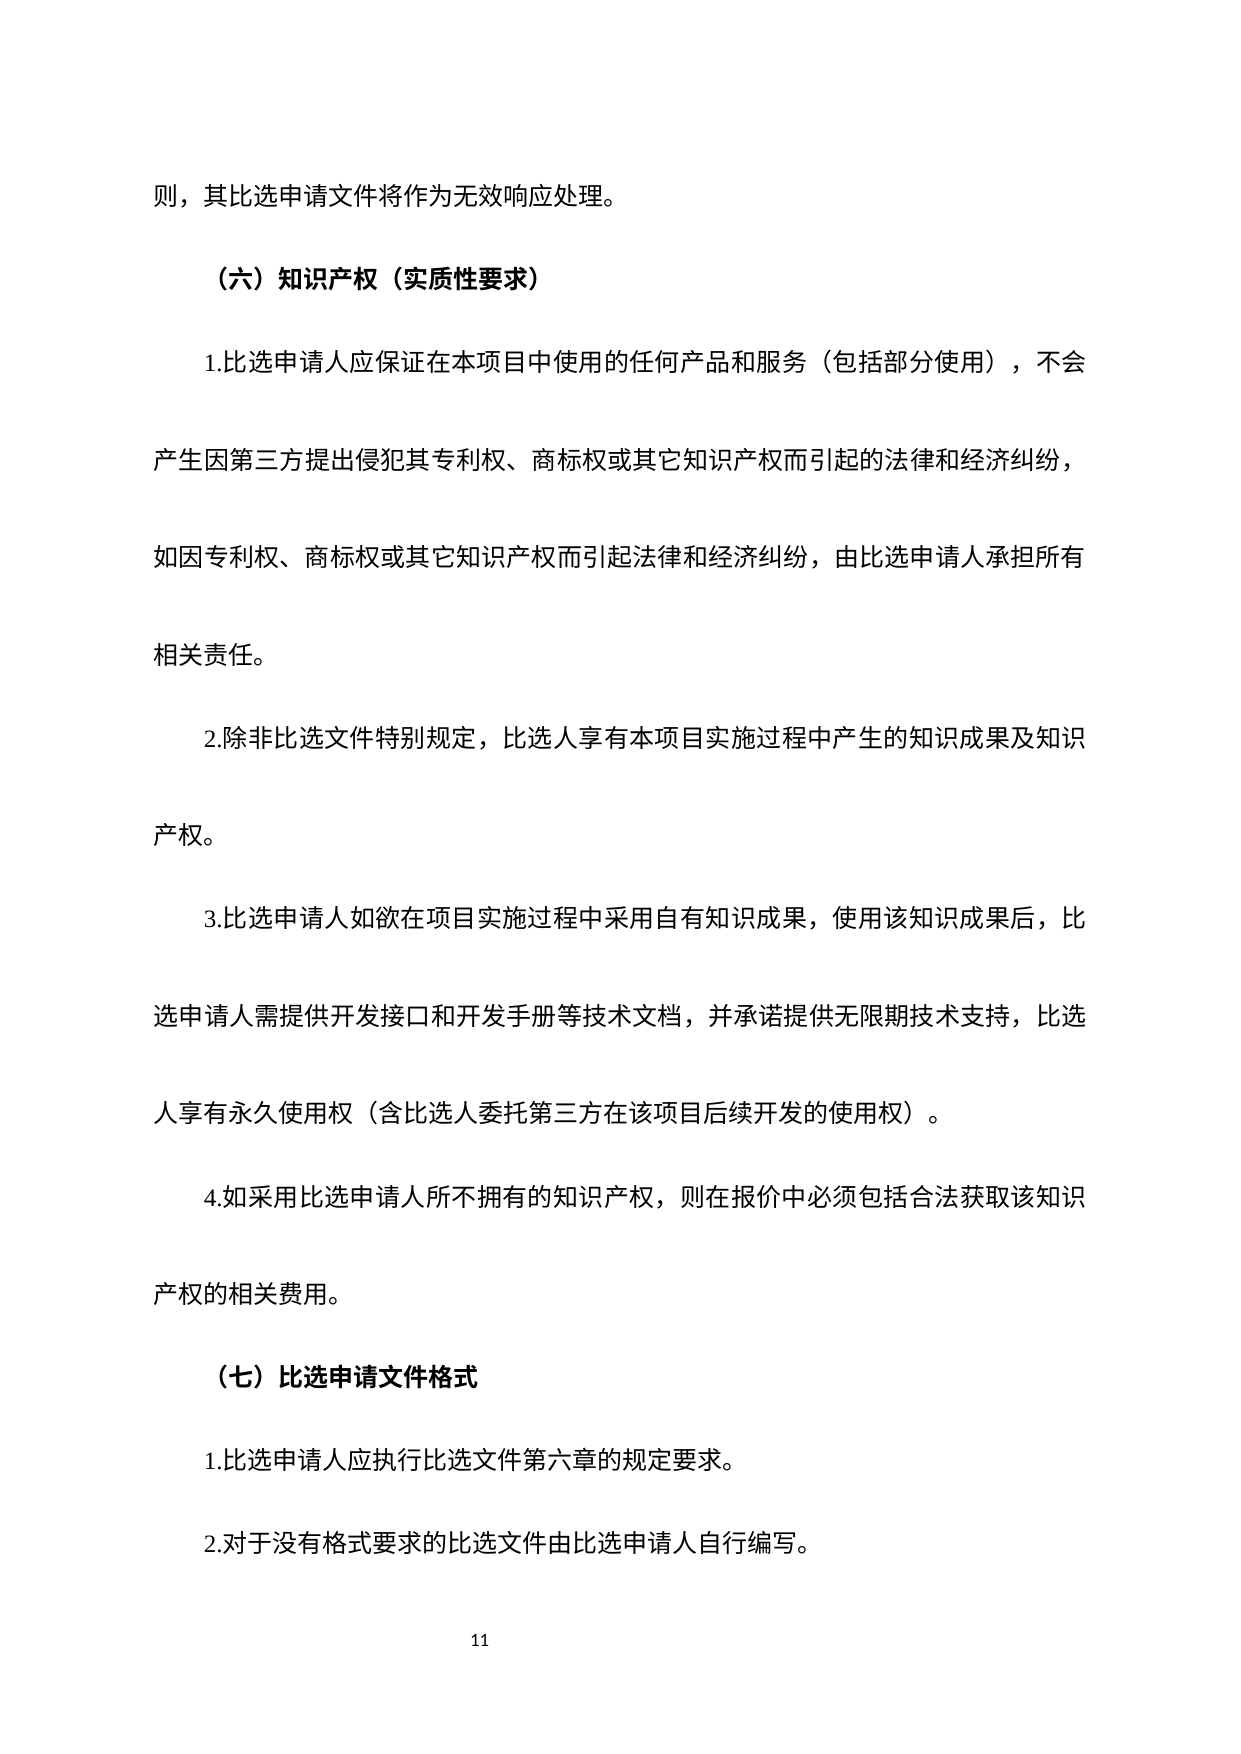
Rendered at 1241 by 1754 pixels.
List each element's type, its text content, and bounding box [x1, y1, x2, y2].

text （七）比选申请文件格式 [153, 1343, 1087, 1408]
text 3.比选申请人如欲在项目实施过程中采用自有知识成果，使用该知识成果后，比选申请人需提供开发接口和开发手册等技术文档，并承诺提供无限期技术支持，比选人享有永久使用权（含比选人委托第三方在该项目后续开发的使用权）。 [153, 884, 1087, 1144]
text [153, 162, 1087, 227]
text 1.比选申请人应执行比选文件第六章的规定要求。 [153, 1426, 1087, 1491]
text 2.对于没有格式要求的比选文件由比选申请人自行编写。 [153, 1509, 1087, 1574]
text （六）知识产权（实质性要求） [153, 245, 1087, 310]
text 2.除非比选文件特别规定，比选人享有本项目实施过程中产生的知识成果及知识产权。 [153, 704, 1087, 866]
text 4.如采用比选申请人所不拥有的知识产权，则在报价中必须包括合法获取该知识产权的相关费用。 [153, 1163, 1087, 1325]
text 1.比选申请人应保证在本项目中使用的任何产品和服务（包括部分使用），不会产生因第三方提出侵犯其专利权、商标权或其它知识产权而引起的法律和经济纠纷，如因专利权、商标权或其它知识产权而引起法律和经济纠纷，由比选申请人承担所有相关责任。 [153, 328, 1087, 686]
